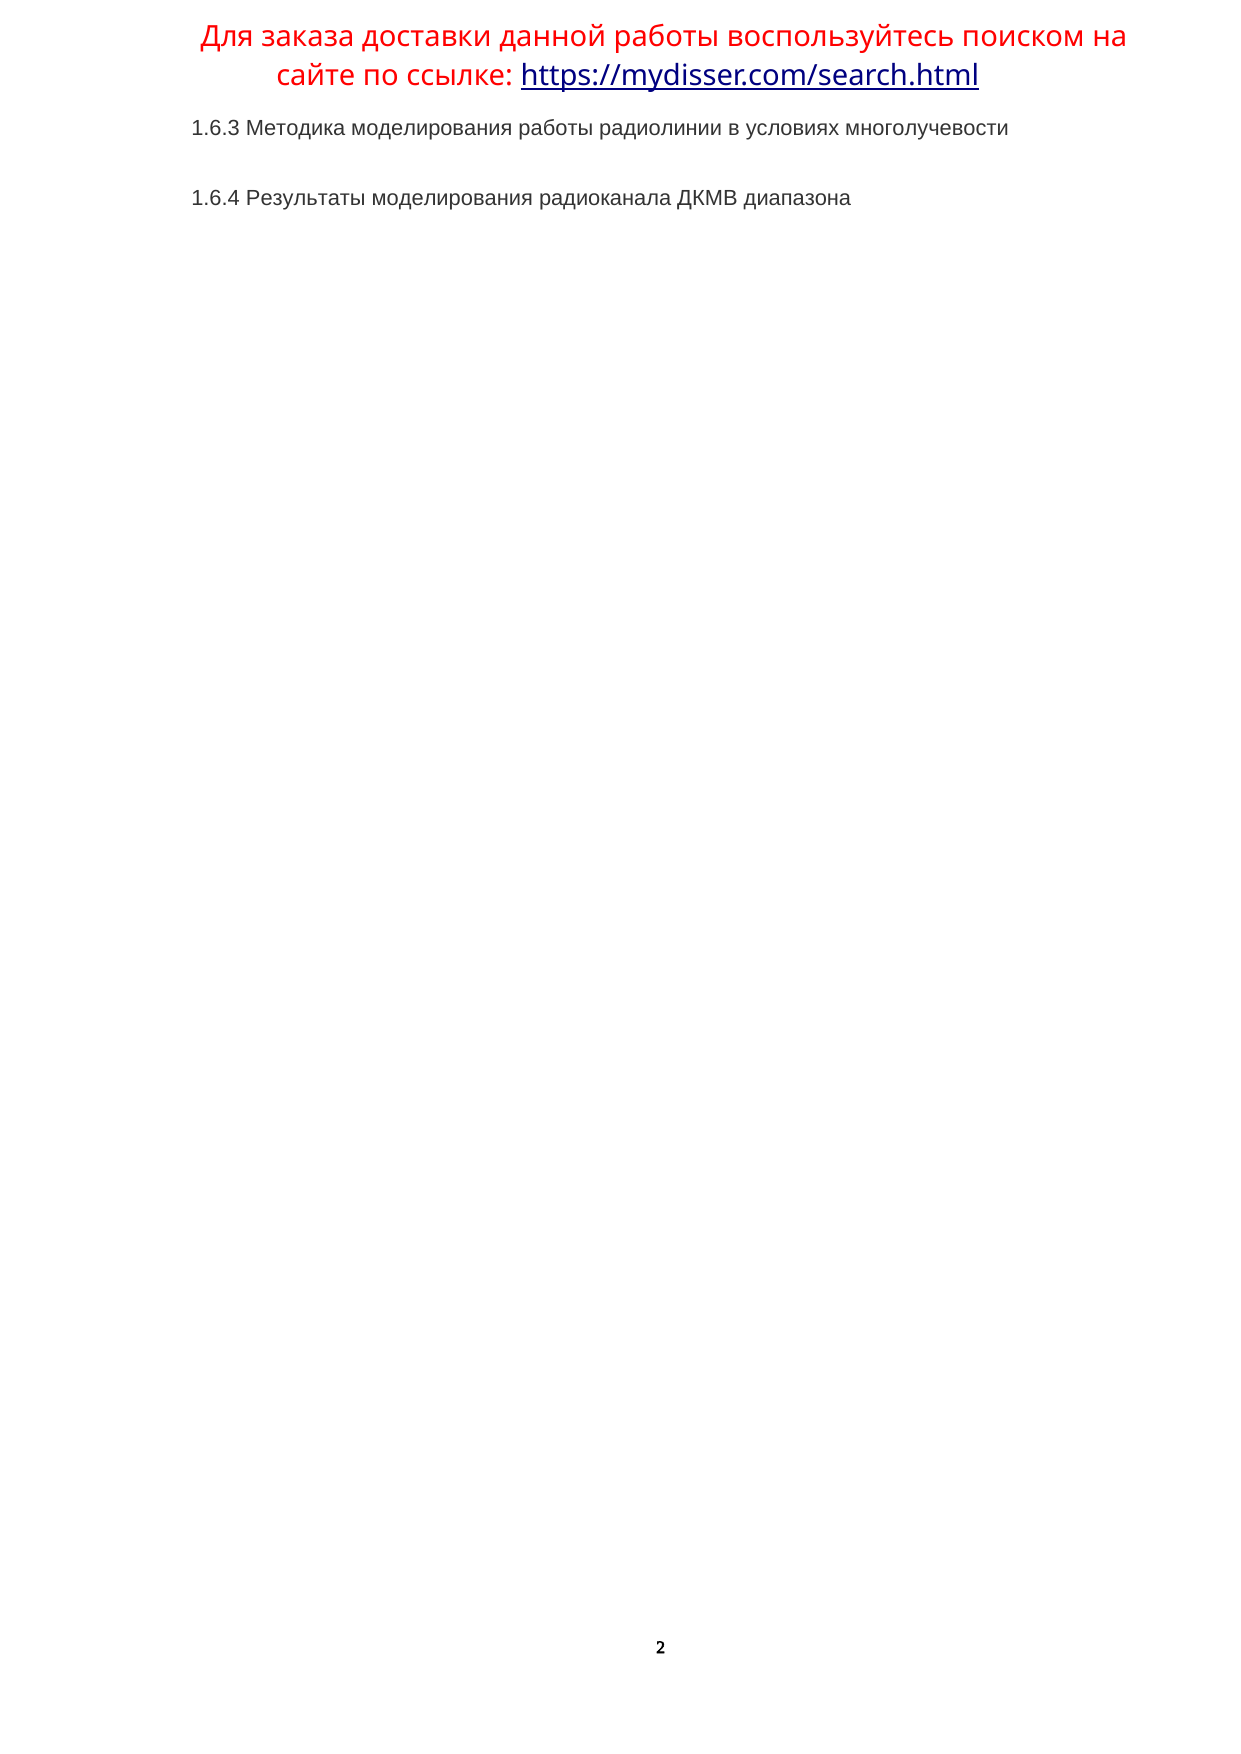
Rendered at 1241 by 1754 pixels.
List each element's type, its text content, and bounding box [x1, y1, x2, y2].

text 1.6.3 Методика моделирования работы радиолинии в условиях многолучевости [103, 115, 1152, 140]
text 1.6.4 Результаты моделирования радиоканала ДКМВ диапазона [103, 185, 1152, 211]
